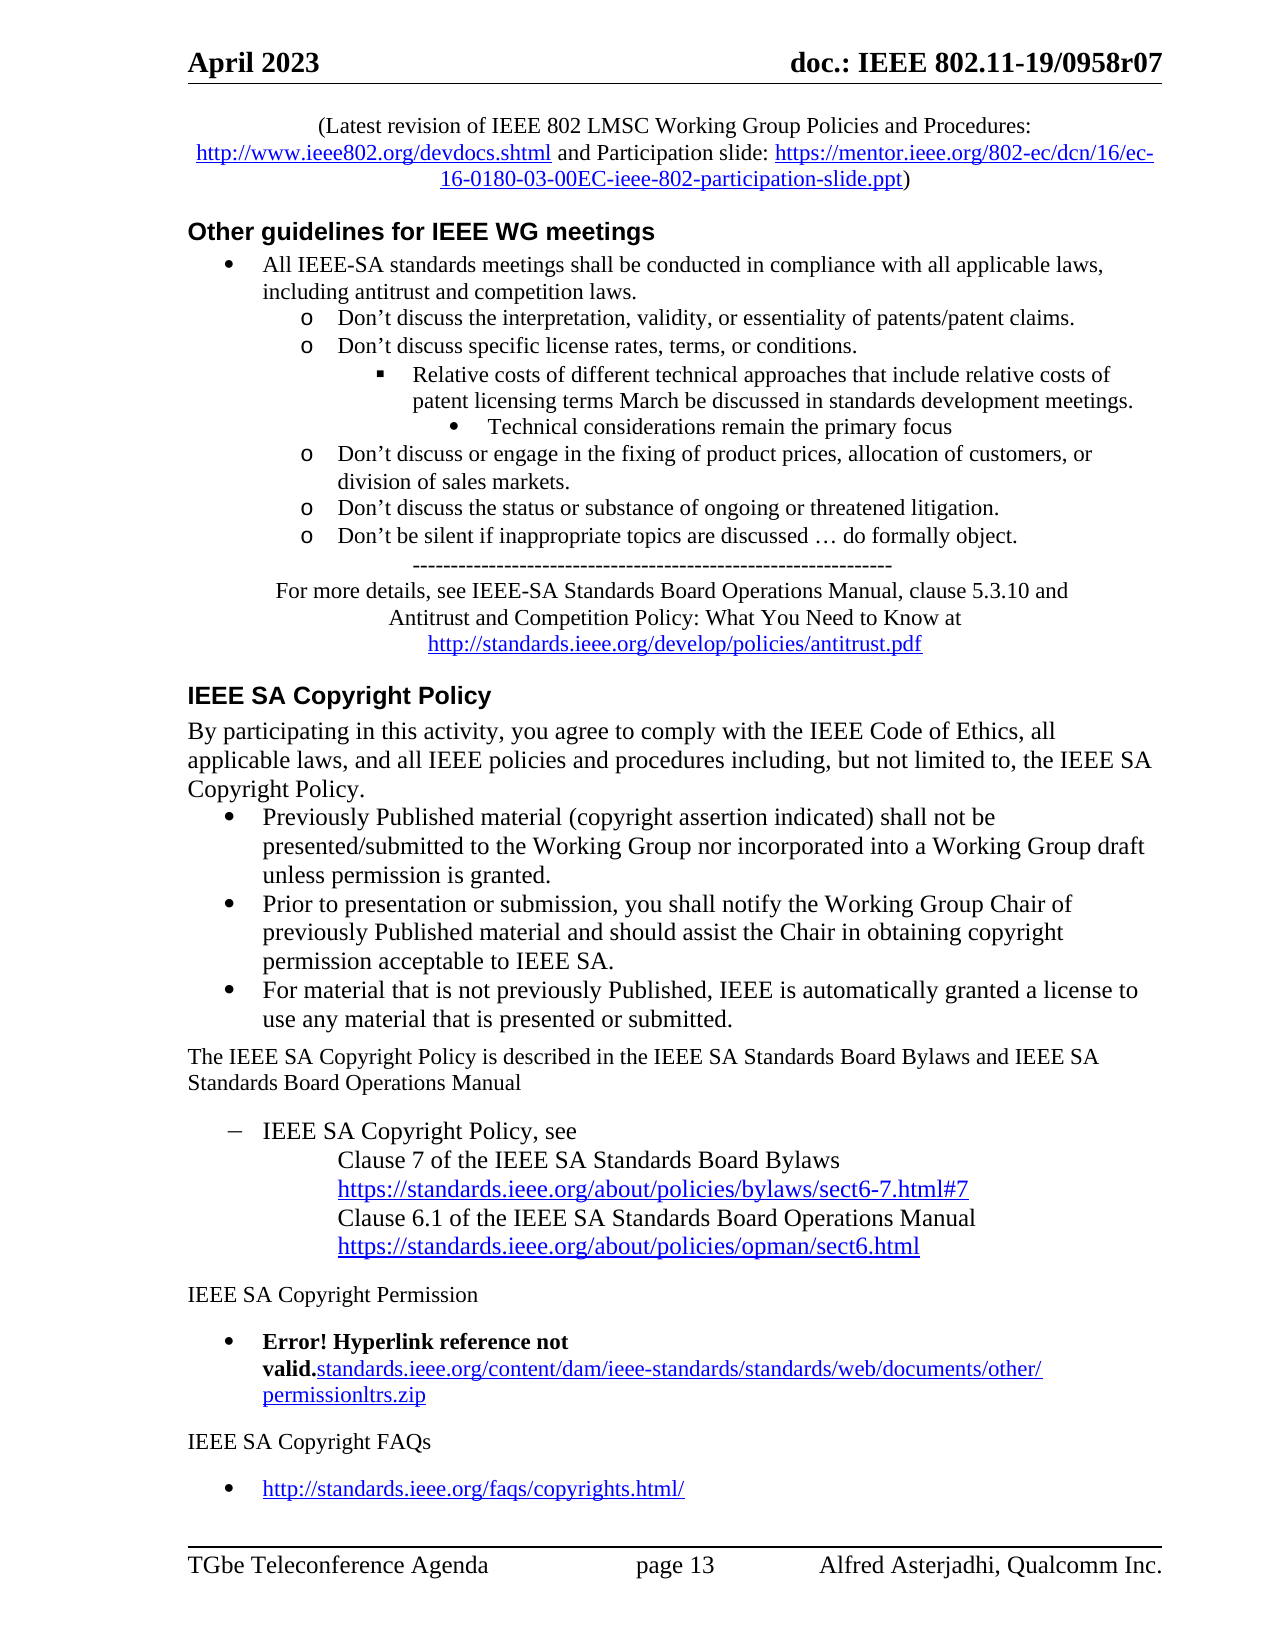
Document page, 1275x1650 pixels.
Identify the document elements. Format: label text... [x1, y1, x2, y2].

list For material that is not previously Published, IEEE is automatically granted a license to use any material that is presented or submitted. [225, 975, 1162, 1032]
list Relative costs of different technical approaches that include relative costs of patent licensing terms March be discussed in standards development meetings. [375, 361, 1162, 413]
list Don’t discuss or engage in the fixing of product prices, allocation of customers, or division of sales markets. [300, 440, 1162, 494]
list Prior to presentation or submission, you shall notify the Working Group Chair of previously Published material and should assist the Chair in obtaining copyright permission acceptable to IEEE SA. [225, 889, 1162, 975]
subtitle IEEE SA Copyright Policy [187, 681, 1162, 710]
list Previously Published material (copyright assertion indicated) shall not be presented/submitted to the Working Group nor incorporated into a Working Group draft unless permission is granted. [225, 802, 1162, 889]
text --------------------------------------------------------------- [337, 551, 1162, 577]
list Don’t discuss the status or substance of ongoing or threatened litigation. [300, 494, 1162, 523]
text For more details, see IEEE-SA Standards Board Operations Manual, clause 5.3.10 and Antitrust and Competition Policy: What You Need to Know at http://standards.ieee.org/develop/policies/antitrust.pdf [187, 577, 1162, 656]
list Don’t discuss specific license rates, terms, or conditions. [300, 332, 1162, 361]
list Error! Hyperlink reference not valid.standards.ieee.org/content/dam/ieee-standards/standards/web/documents/other/permissionltrs.zip [225, 1328, 1162, 1407]
list Don’t be silent if inappropriate topics are discussed … do formally object. [300, 523, 1162, 551]
list IEEE SA Copyright Policy, see Clause 7 of the IEEE SA Standards Board Bylaws https://standards.ieee.org/about/policies/bylaws/sect6-7.html#7 Clause 6.1 of the IEEE SA Standards Board Operations Manual https://standards.ieee.org/about/policies/opman/sect6.html [225, 1116, 1162, 1260]
text IEEE SA Copyright FAQs [187, 1428, 1162, 1454]
list http://standards.ieee.org/faqs/copyrights.html/ [225, 1475, 1162, 1502]
list Don’t discuss the interpretation, validity, or essentiality of patents/patent claims. [300, 304, 1162, 332]
text The IEEE SA Copyright Policy is described in the IEEE SA Standards Board Bylaws and IEEE SA Standards Board Operations Manual [187, 1043, 1162, 1096]
subtitle Other guidelines for IEEE WG meetings [187, 217, 1162, 245]
text By participating in this activity, you agree to comply with the IEEE Code of Ethics, all applicable laws, and all IEEE policies and procedures including, but not limited to, the IEEE SA Copyright Policy. [187, 716, 1162, 802]
text IEEE SA Copyright Permission [187, 1281, 1162, 1307]
text (Latest revision of IEEE 802 LMSC Working Group Policies and Procedures: http://www.ieee802.org/devdocs.shtml and Participation slide: https://mentor.ieee.org/802-ec/dcn/16/ec-16-0180-03-00EC-ieee-802-participation-slide.ppt) [187, 112, 1162, 192]
list All IEEE-SA standards meetings shall be conducted in compliance with all applicable laws, including antitrust and competition laws. [225, 252, 1162, 304]
list Technical considerations remain the primary focus [450, 413, 1162, 440]
